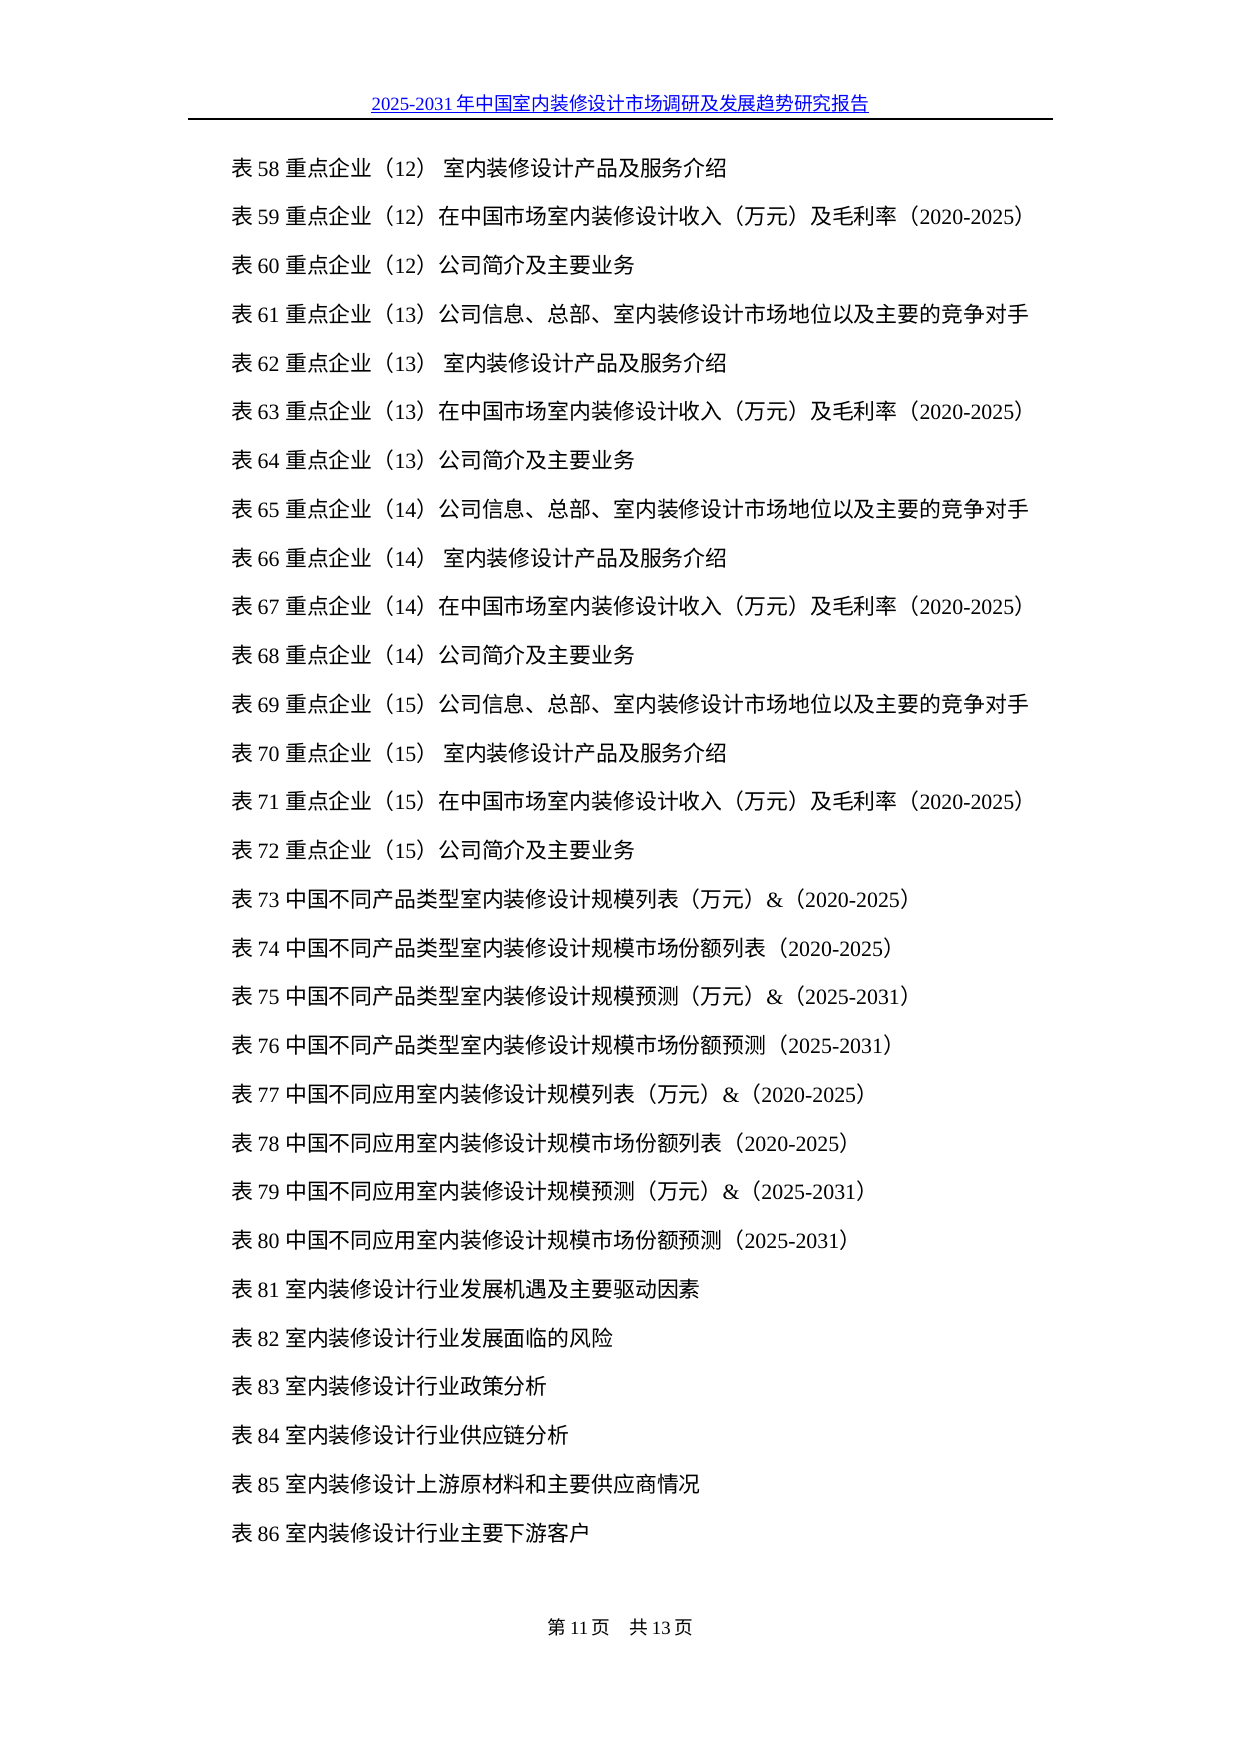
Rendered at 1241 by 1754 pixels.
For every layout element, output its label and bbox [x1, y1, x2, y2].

text [187, 150, 1053, 1548]
